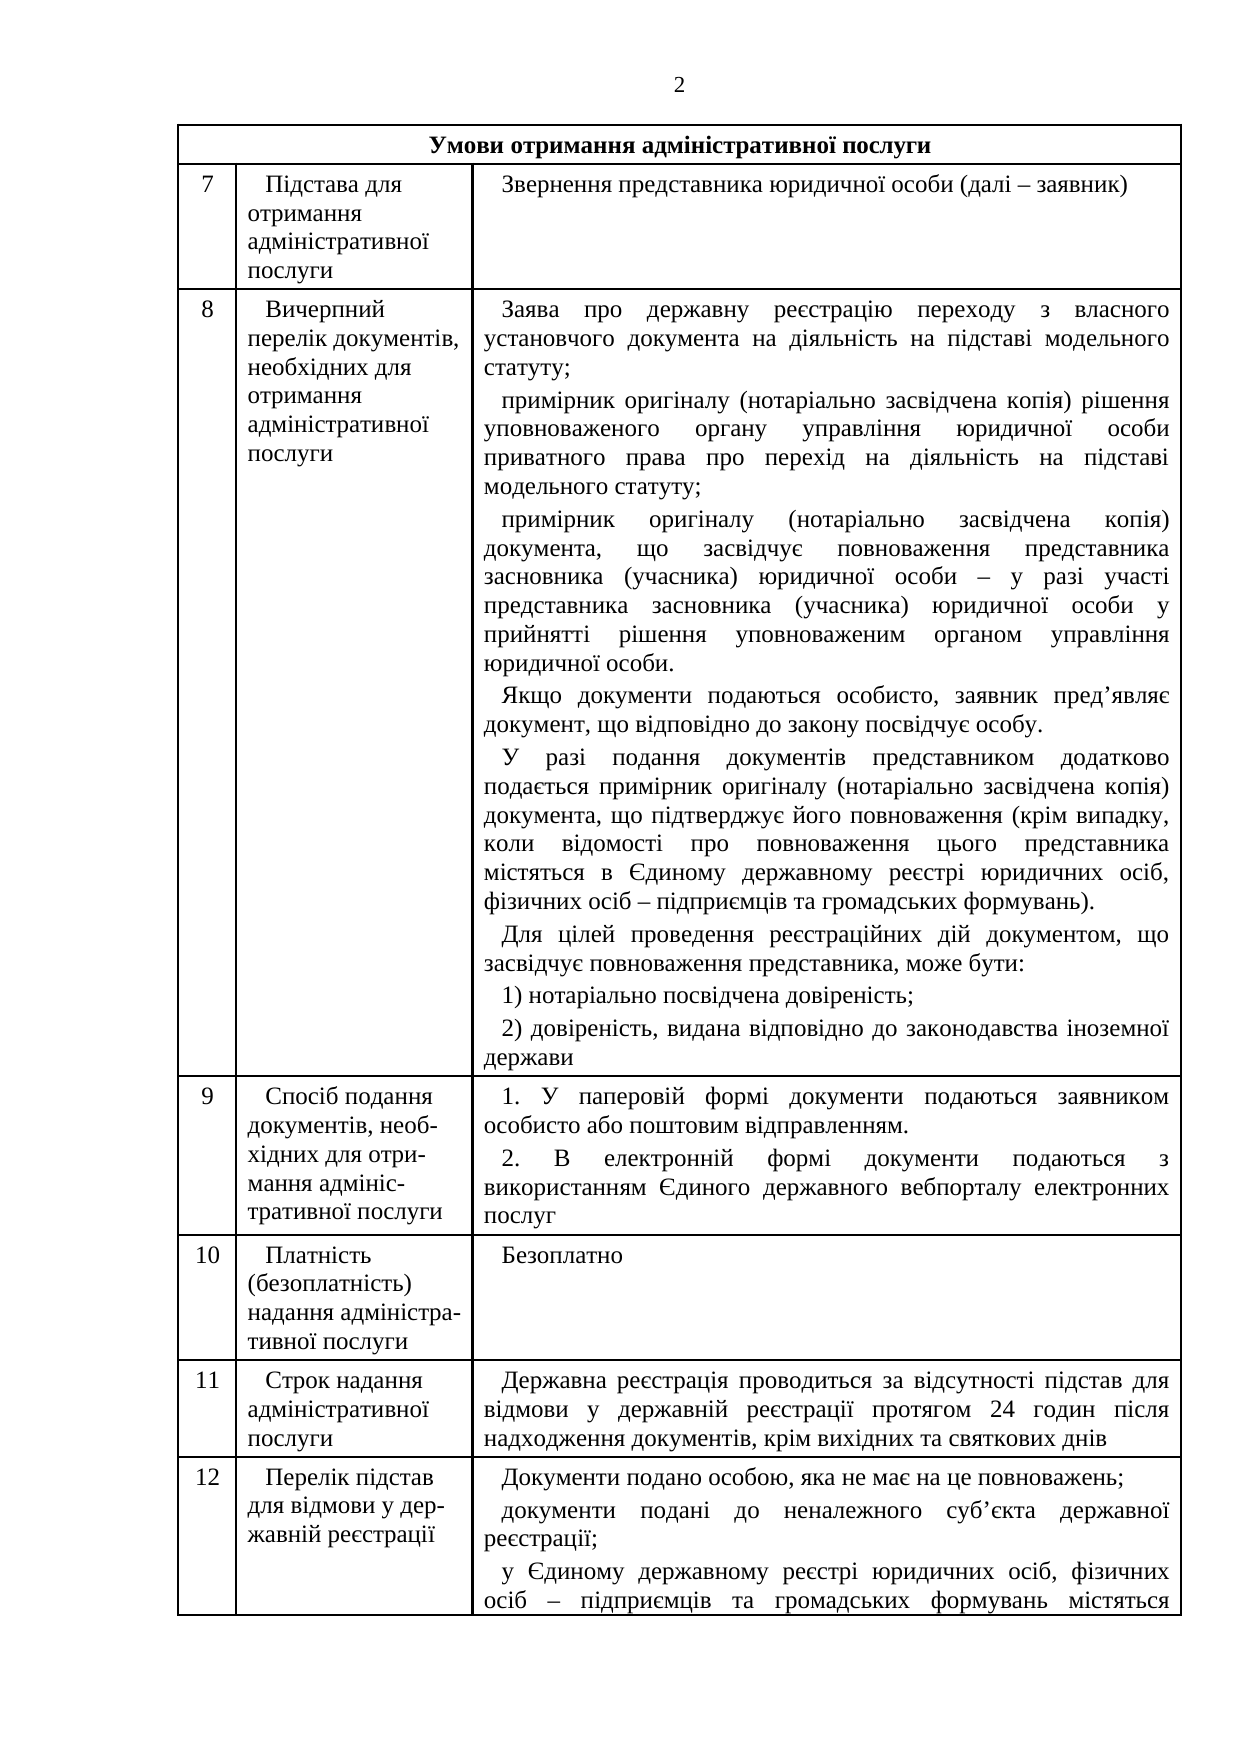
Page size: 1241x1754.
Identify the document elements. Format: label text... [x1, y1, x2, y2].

table_cell 1. У паперовій формі документи подаються заявником особисто або поштовим відправленням. 2. В електронній формі документи подаються з використанням Єдиного державного вебпорталу електронних послуг [474, 1077, 1180, 1233]
table_cell Строк надання адміністративної послуги [237, 1361, 471, 1456]
table_cell 8 [179, 290, 235, 1075]
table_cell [237, 1458, 471, 1614]
table_cell Звернення представника юридичної особи (далі – заявник) [474, 165, 1180, 288]
table_cell Підстава для отримання адміністративної послуги [237, 165, 471, 288]
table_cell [179, 126, 1180, 163]
table_cell 7 [179, 165, 235, 288]
table_cell 10 [179, 1236, 235, 1359]
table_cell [474, 1458, 1180, 1614]
table_cell 12 [179, 1458, 235, 1614]
table_cell 11 [179, 1361, 235, 1456]
table_cell Заява про державну реєстрацію переходу з власного установчого документа на діяльність на підставі модельного статуту; примірник оригіналу (нотаріально засвідчена копія) рішення уповноваженого органу управління юридичної особи приватного права про перехід на діяльність на підставі модельного статуту; примірник оригіналу (нотаріально засвідчена копія) документа, що засвідчує повноваження представника засновника (учасника) юридичної особи – у разі участі представника засновника (учасника) юридичної особи у прийнятті рішення уповноваженим органом управління юридичної особи. Якщо документи подаються особисто, заявник пред’являє документ, що відповідно до закону посвідчує особу. У разі подання документів представником додатково подається примірник оригіналу (нотаріально засвідчена копія) документа, що підтверджує його повноваження (крім випадку, коли відомості про повноваження цього представника містяться в Єдиному державному реєстрі юридичних осіб, фізичних осіб – підприємців та громадських формувань). Для цілей проведення реєстраційних дій документом, що засвідчує повноваження представника, може бути: 1) нотаріально посвідчена довіреність; 2) довіреність, видана відповідно до законодавства іноземної держави [474, 290, 1180, 1075]
table_cell 9 [179, 1077, 235, 1233]
table_cell Державна реєстрація проводиться за відсутності підстав для відмови у державній реєстрації протягом 24 годин після надходження документів, крім вихідних та святкових днів [474, 1361, 1180, 1456]
table_cell Спосіб подання документів, необ-хідних для отри-мання адмініс-тративної послуги [237, 1077, 471, 1233]
table_cell Вичерпний перелік документів, необхідних для отримання адміністративної послуги [237, 290, 471, 1075]
table_cell Безоплатно [474, 1236, 1180, 1359]
table_cell Платність (безоплатність) надання адміністра-тивної послуги [237, 1236, 471, 1359]
